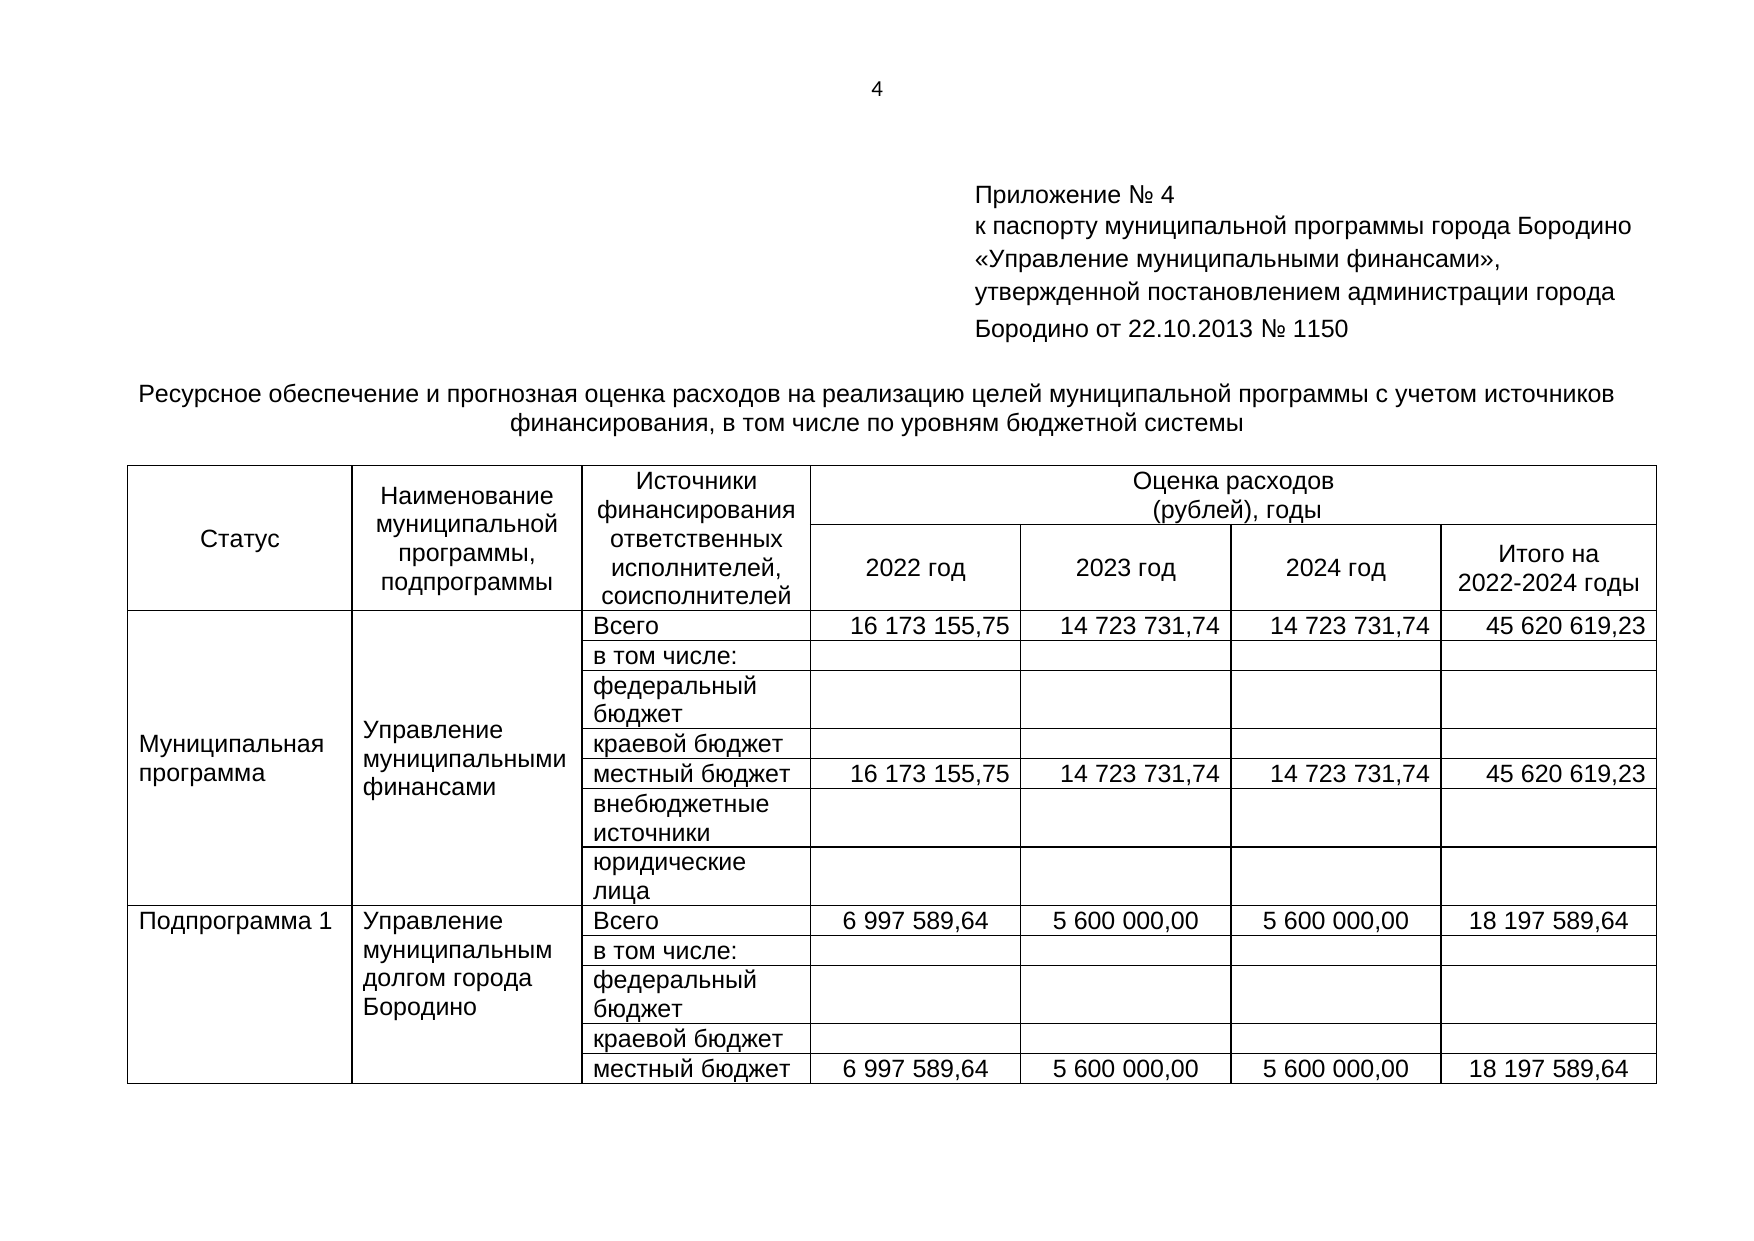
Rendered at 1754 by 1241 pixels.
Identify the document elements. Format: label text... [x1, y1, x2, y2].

table_cell 16 173 155,75 [811, 759, 1020, 788]
table_cell федеральный бюджет [583, 671, 810, 728]
table_header Наименование муниципальной программы, подпрограммы [353, 466, 581, 610]
table_cell [811, 641, 1020, 670]
table_cell краевой бюджет [583, 1024, 810, 1053]
table_cell [1232, 671, 1440, 728]
table_cell [1021, 641, 1230, 670]
table_cell 6 997 589,64 [811, 1054, 1020, 1083]
table_cell Всего [583, 611, 810, 640]
table_cell федеральный бюджет [583, 966, 810, 1023]
table_cell [811, 789, 1020, 846]
table_cell [1442, 1024, 1656, 1053]
table_cell 5 600 000,00 [1021, 1054, 1230, 1083]
table_cell [1442, 641, 1656, 670]
table_cell 2024 год [1232, 525, 1440, 610]
table_cell Муниципальная программа [128, 611, 351, 905]
table_cell [811, 729, 1020, 758]
table_cell [1442, 729, 1656, 758]
table_cell [1021, 729, 1230, 758]
table_cell 5 600 000,00 [1232, 906, 1440, 935]
text Приложение № 4 [974, 177, 1636, 211]
table_cell 45 620 619,23 [1442, 759, 1656, 788]
table_cell [811, 936, 1020, 964]
table_cell [1232, 848, 1440, 905]
table_cell [1232, 1024, 1440, 1053]
table_cell [1021, 1024, 1230, 1053]
table_cell [1442, 966, 1656, 1023]
table_cell [1232, 789, 1440, 846]
table_cell Итого на 2022-2024 годы [1442, 525, 1656, 610]
table_cell [811, 1024, 1020, 1053]
table_cell [811, 848, 1020, 905]
table_cell юридические лица [583, 848, 810, 905]
table_cell 14 723 731,74 [1021, 611, 1230, 640]
table_cell 18 197 589,64 [1442, 1054, 1656, 1083]
table_cell [1232, 936, 1440, 964]
table_cell Управление муниципальным долгом города Бородино [353, 906, 581, 1083]
table_cell в том числе: [583, 641, 810, 670]
table_header Источники финансирования ответственных исполнителей, соисполнителей [583, 466, 810, 610]
text Ресурсное обеспечение и прогнозная оценка расходов на реализацию целей муниципальной программы с учетом источников финансирования, в том числе по уровням бюджетной системы [118, 379, 1636, 437]
table_cell [1232, 641, 1440, 670]
table_cell местный бюджет [583, 759, 810, 788]
table_cell [1442, 789, 1656, 846]
table_cell [1232, 729, 1440, 758]
table_cell [1442, 848, 1656, 905]
table_cell 14 723 731,74 [1021, 759, 1230, 788]
table_cell 14 723 731,74 [1232, 611, 1440, 640]
table_cell 2023 год [1021, 525, 1230, 610]
table_cell [1021, 671, 1230, 728]
table_cell местный бюджет [583, 1054, 810, 1083]
table_cell [811, 671, 1020, 728]
table_cell [1232, 966, 1440, 1023]
table_cell 14 723 731,74 [1232, 759, 1440, 788]
table_cell 5 600 000,00 [1232, 1054, 1440, 1083]
table_cell краевой бюджет [583, 729, 810, 758]
table_cell 2022 год [811, 525, 1020, 610]
table_cell [1021, 966, 1230, 1023]
table_cell 18 197 589,64 [1442, 906, 1656, 935]
table_cell [1442, 936, 1656, 964]
table_cell Подпрограмма 1 [128, 906, 351, 1083]
table_cell Управление муниципальными финансами [353, 611, 581, 905]
table_cell 45 620 619,23 [1442, 611, 1656, 640]
table_cell в том числе: [583, 936, 810, 964]
table_header Оценка расходов (рублей), годы [811, 466, 1656, 524]
table_cell внебюджетные источники [583, 789, 810, 846]
text к паспорту муниципальной программы города Бородино «Управление муниципальными финансами», утвержденной постановлением администрации города Бородино от 22.10.2013 № 1150 [974, 211, 1636, 345]
table_header Статус [128, 466, 351, 610]
table_cell 6 997 589,64 [811, 906, 1020, 935]
table_cell [1442, 671, 1656, 728]
table_cell 16 173 155,75 [811, 611, 1020, 640]
table_cell Всего [583, 906, 810, 935]
table_cell 5 600 000,00 [1021, 906, 1230, 935]
table_cell [811, 966, 1020, 1023]
table_cell [1021, 936, 1230, 964]
table_cell [1021, 848, 1230, 905]
table_cell [1021, 789, 1230, 846]
